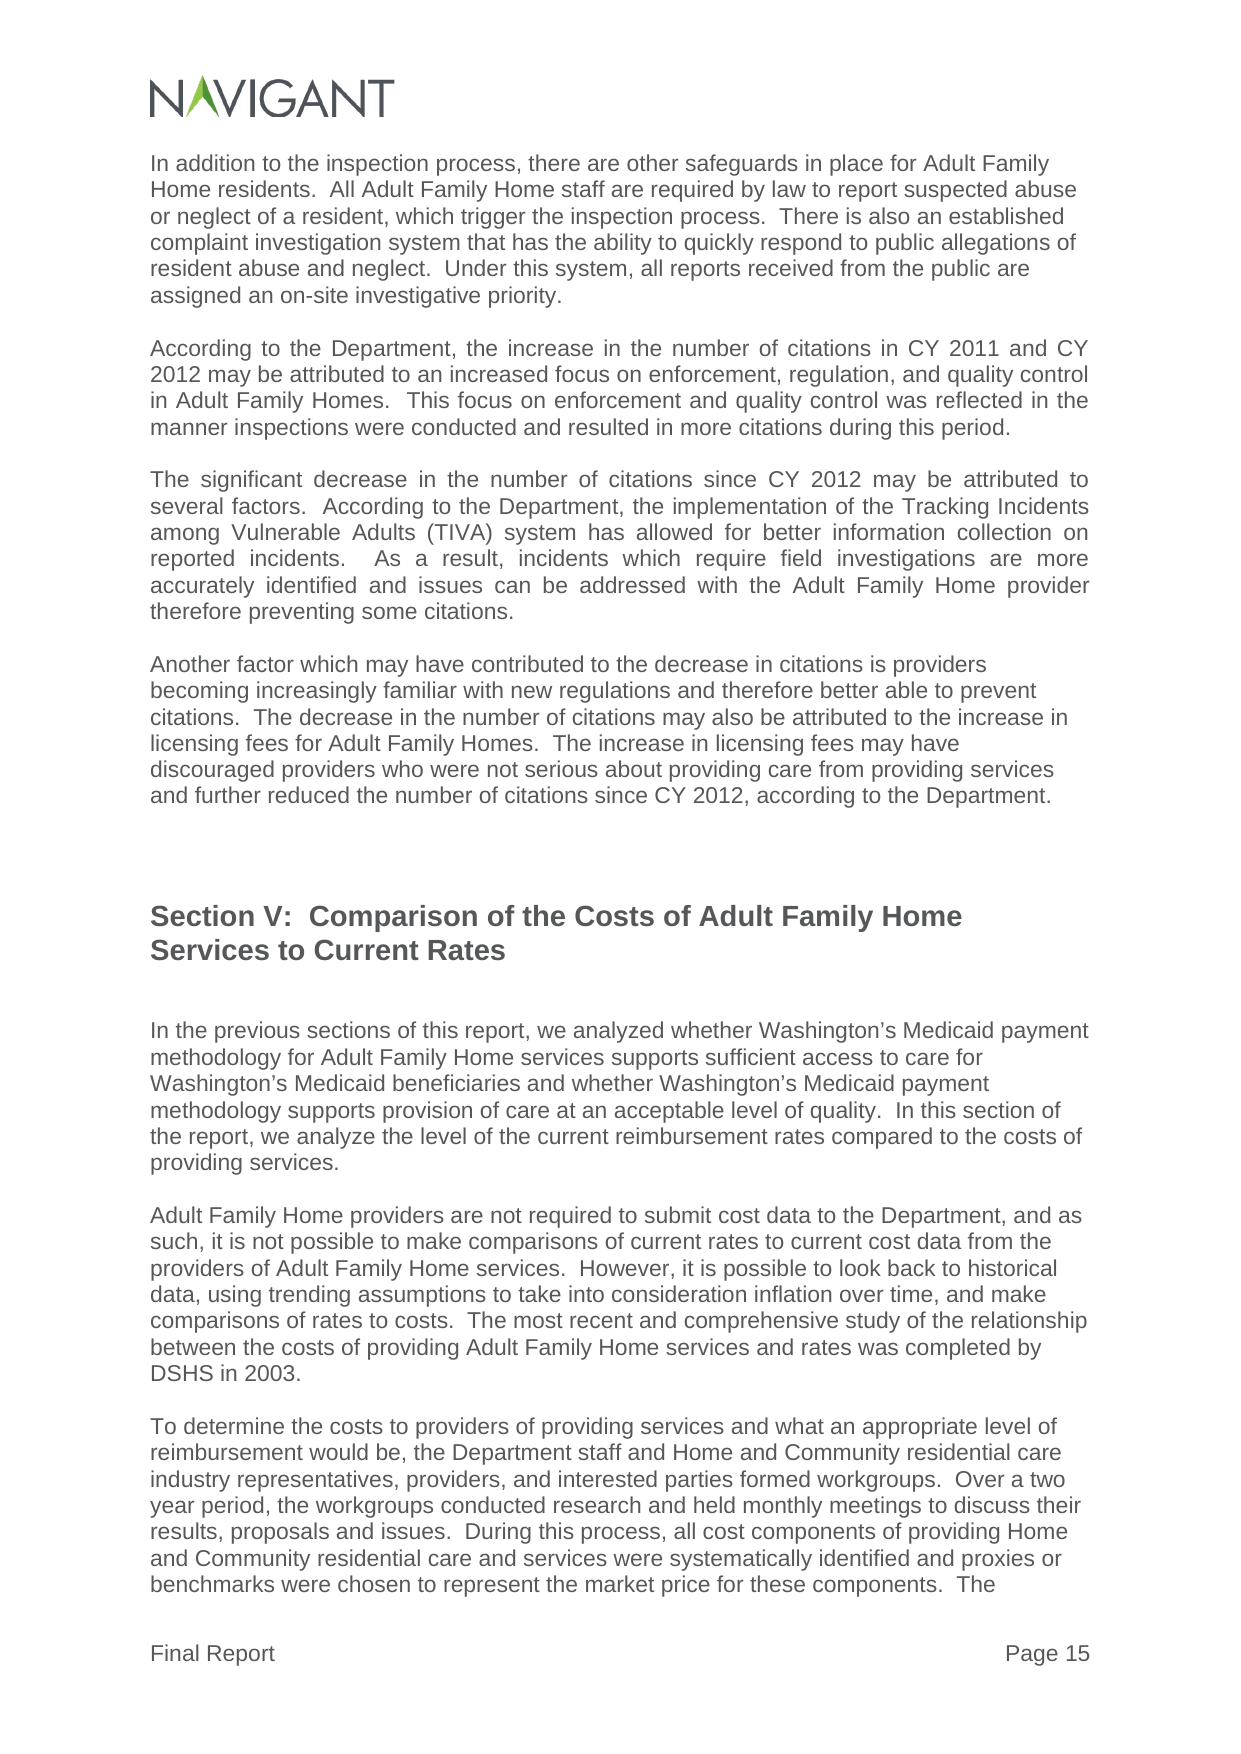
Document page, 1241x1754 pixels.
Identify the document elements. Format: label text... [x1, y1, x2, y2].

text In addition to the inspection process, there are other safeguards in place for Adult Family Home residents. All Adult Family Home staff are required by law to report suspected abuse or neglect of a resident, which trigger the inspection process. There is also an established complaint investigation system that has the ability to quickly respond to public allegations of resident abuse and neglect. Under this system, all reports received from the public are assigned an on-site investigative priority. [150, 150, 1090, 308]
text In the previous sections of this report, we analyzed whether Washington’s Medicaid payment methodology for Adult Family Home services supports sufficient access to care for Washington’s Medicaid beneficiaries and whether Washington’s Medicaid payment methodology supports provision of care at an acceptable level of quality. In this section of the report, we analyze the level of the current reimbursement rates compared to the costs of providing services. [150, 1017, 1090, 1176]
subtitle Section V: Comparison of the Costs of Adult Family Home Services to Current Rates [150, 899, 1090, 966]
text Another factor which may have contributed to the decrease in citations is providers becoming increasingly familiar with new regulations and therefore better able to prevent citations. The decrease in the number of citations may also be attributed to the increase in licensing fees for Adult Family Homes. The increase in licensing fees may have discouraged providers who were not serious about providing care from providing services and further reduced the number of citations since CY 2012, according to the Department. [150, 651, 1090, 809]
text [150, 1413, 1090, 1597]
text The significant decrease in the number of citations since CY 2012 may be attributed to several factors. According to the Department, the implementation of the Tracking Incidents among Vulnerable Adults (TIVA) system has allowed for better information collection on reported incidents. As a result, incidents which require field investigations are more accurately identified and issues can be addressed with the Adult Family Home provider therefore preventing some citations. [150, 466, 1090, 624]
text Adult Family Home providers are not required to submit cost data to the Department, and as such, it is not possible to make comparisons of current rates to current cost data from the providers of Adult Family Home services. However, it is possible to look back to historical data, using trending assumptions to take into consideration inflation over time, and make comparisons of rates to costs. The most recent and comprehensive study of the relationship between the costs of providing Adult Family Home services and rates was completed by DSHS in 2003. [150, 1202, 1090, 1386]
text According to the Department, the increase in the number of citations in CY 2011 and CY 2012 may be attributed to an increased focus on enforcement, regulation, and quality control in Adult Family Homes. This focus on enforcement and quality control was reflected in the manner inspections were conducted and resulted in more citations during this period. [150, 334, 1090, 440]
